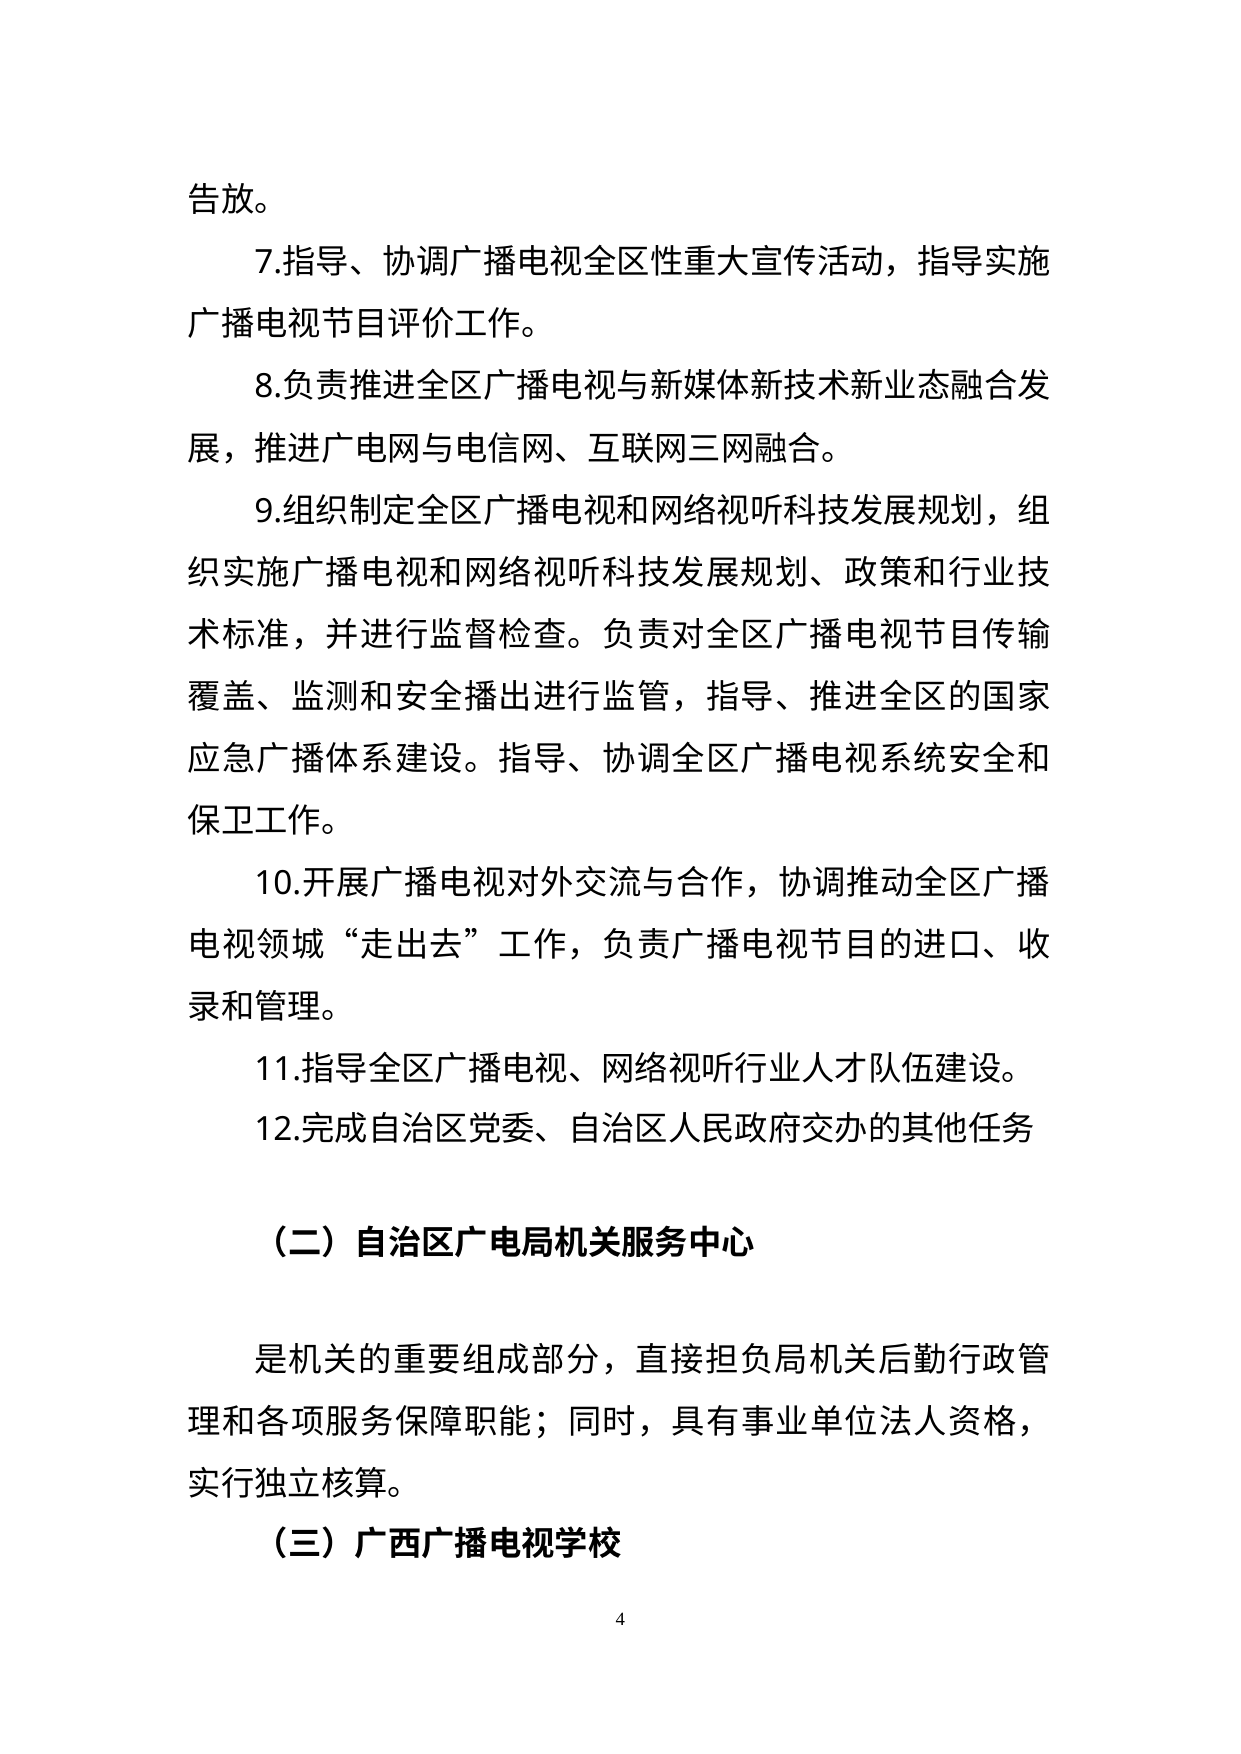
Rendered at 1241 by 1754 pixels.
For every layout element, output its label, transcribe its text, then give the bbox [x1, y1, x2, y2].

text （二）自治区广电局机关服务中心 [187, 1207, 1053, 1272]
text 是机关的重要组成部分，直接担负局机关后勤行政管理和各项服务保障职能；同时，具有事业单位法人资格，实行独立核算。 [187, 1321, 1053, 1508]
text 9.组织制定全区广播电视和网络视听科技发展规划，组织实施广播电视和网络视听科技发展规划、政策和行业技术标准，并进行监督检查。负责对全区广播电视节目传输覆盖、监测和安全播出进行监管，指导、推进全区的国家应急广播体系建设。指导、协调全区广播电视系统安全和保卫工作。 [187, 472, 1053, 845]
text （三）广西广播电视学校 [187, 1508, 1053, 1567]
text 11.指导全区广播电视、网络视听行业人才队伍建设。 [187, 1031, 1053, 1093]
text 12.完成自治区党委、自治区人民政府交办的其他任务 [187, 1093, 1053, 1158]
text 10.开展广播电视对外交流与合作，协调推动全区广播电视领城“走出去”工作，负责广播电视节目的进口、收录和管理。 [187, 845, 1053, 1031]
text 8.负责推进全区广播电视与新媒体新技术新业态融合发展，推进广电网与电信网、互联网三网融合。 [187, 348, 1053, 472]
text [187, 162, 1053, 224]
text 7.指导、协调广播电视全区性重大宣传活动，指导实施广播电视节目评价工作。 [187, 224, 1053, 348]
